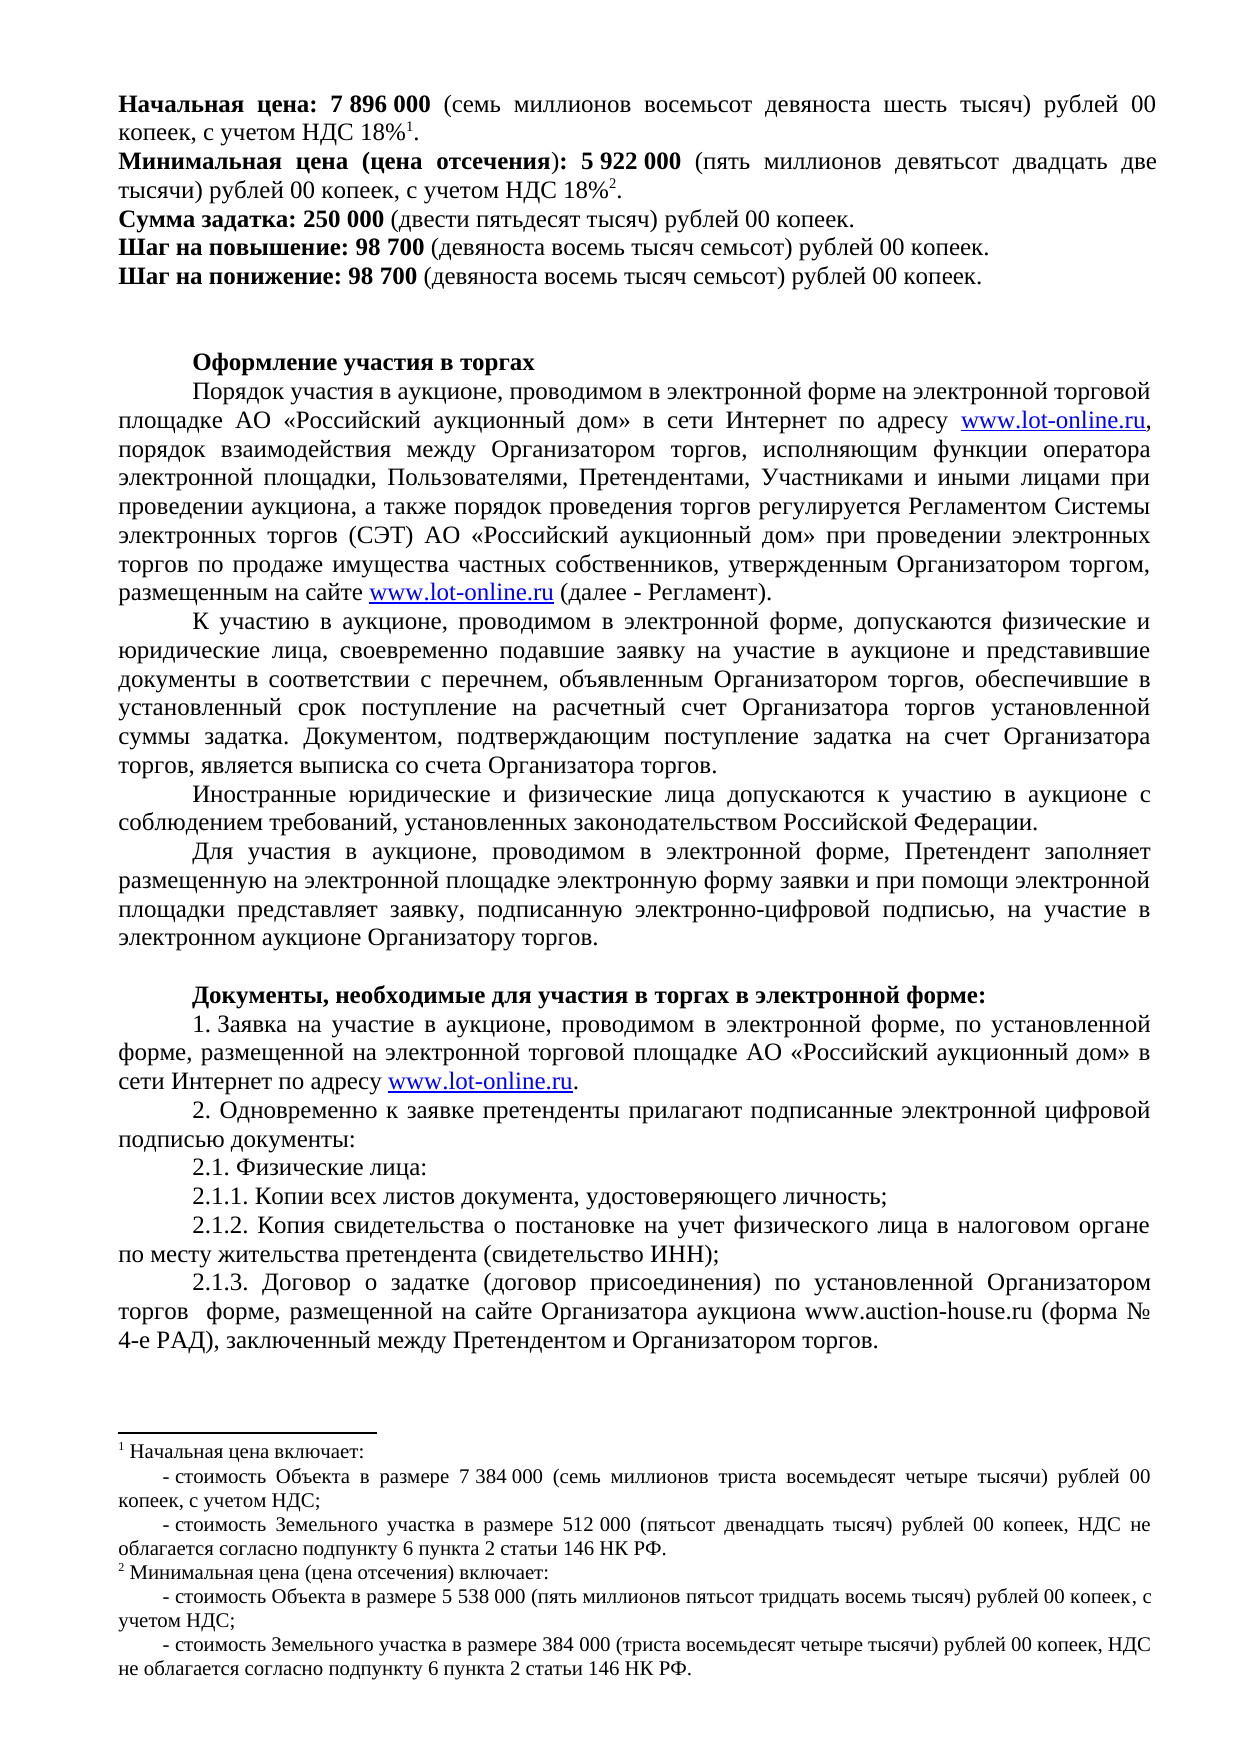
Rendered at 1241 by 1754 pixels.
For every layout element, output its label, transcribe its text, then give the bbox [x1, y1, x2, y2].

list Начальная цена: 7 896 000 (семь миллионов восемьсот девяноста шесть тысяч) рублей 00 копеек, с учетом НДС 18%. [118, 89, 1157, 146]
text 2.1.3. Договор о задатке (договор присоединения) по установленной Организатором торгов форме, размещенной на сайте Организатора аукциона www.auction-house.ru (форма № 4-е РАД), заключенный между Претендентом и Организатором торгов. [118, 1267, 1152, 1354]
text 1. Заявка на участие в аукционе, проводимом в электронной форме, по установленной форме, размещенной на электронной торговой площадке АО «Российский аукционный дом» в сети Интернет по адресу www.lot-online.ru. [118, 1009, 1152, 1095]
text Сумма задатка: 250 000 (двести пятьдесят тысяч) рублей 00 копеек. [118, 204, 1157, 232]
text Порядок участия в аукционе, проводимом в электронной форме на электронной торговой площадке АО «Российский аукционный дом» в сети Интернет по адресу www.lot-online.ru, порядок взаимодействия между Организатором торгов, исполняющим функции оператора электронной площадки, Пользователями, Претендентами, Участниками и иными лицами при проведении аукциона, а также порядок проведения торгов регулируется Регламентом Системы электронных торгов (СЭТ) АО «Российский аукционный дом» при проведении электронных торгов по продаже имущества частных собственников, утвержденным Организатором торгом, размещенным на сайте www.lot-online.ru (далее - Регламент). [118, 376, 1152, 606]
text 2.1.2. Копия свидетельства о постановке на учет физического лица в налоговом органе по месту жительства претендента (свидетельство ИНН); [118, 1210, 1152, 1267]
text Документы, необходимые для участия в торгах в электронной форме: [118, 980, 1152, 1009]
text 2.1.1. Копии всех листов документа, удостоверяющего личность; [118, 1181, 1152, 1210]
text Минимальная цена (цена отсечения): 5 922 000 (пять миллионов девятьсот двадцать две тысячи) рублей 00 копеек, с учетом НДС 18%. [118, 146, 1157, 204]
text Шаг на повышение: 98 700 (девяноста восемь тысяч семьсот) рублей 00 копеек. [118, 232, 1157, 261]
text К участию в аукционе, проводимом в электронной форме, допускаются физические и юридические лица, своевременно подавшие заявку на участие в аукционе и представившие документы в соответствии с перечнем, объявленным Организатором торгов, обеспечившие в установленный срок поступление на расчетный счет Организатора торгов установленной суммы задатка. Документом, подтверждающим поступление задатка на счет Организатора торгов, является выписка со счета Организатора торгов. [118, 606, 1152, 779]
text 2. Одновременно к заявке претенденты прилагают подписанные электронной цифровой подписью документы: [118, 1095, 1152, 1152]
text 2.1. Физические лица: [118, 1152, 1152, 1181]
text Иностранные юридические и физические лица допускаются к участию в аукционе с соблюдением требований, установленных законодательством Российской Федерации. [118, 779, 1152, 836]
text Шаг на понижение: 98 700 (девяноста восемь тысяч семьсот) рублей 00 копеек. [118, 261, 1157, 290]
text Для участия в аукционе, проводимом в электронной форме, Претендент заполняет размещенную на электронной площадке электронную форму заявки и при помощи электронной площадки представляет заявку, подписанную электронно-цифровой подписью, на участие в электронном аукционе Организатору торгов. [118, 836, 1152, 951]
text Оформление участия в торгах [118, 347, 1152, 376]
